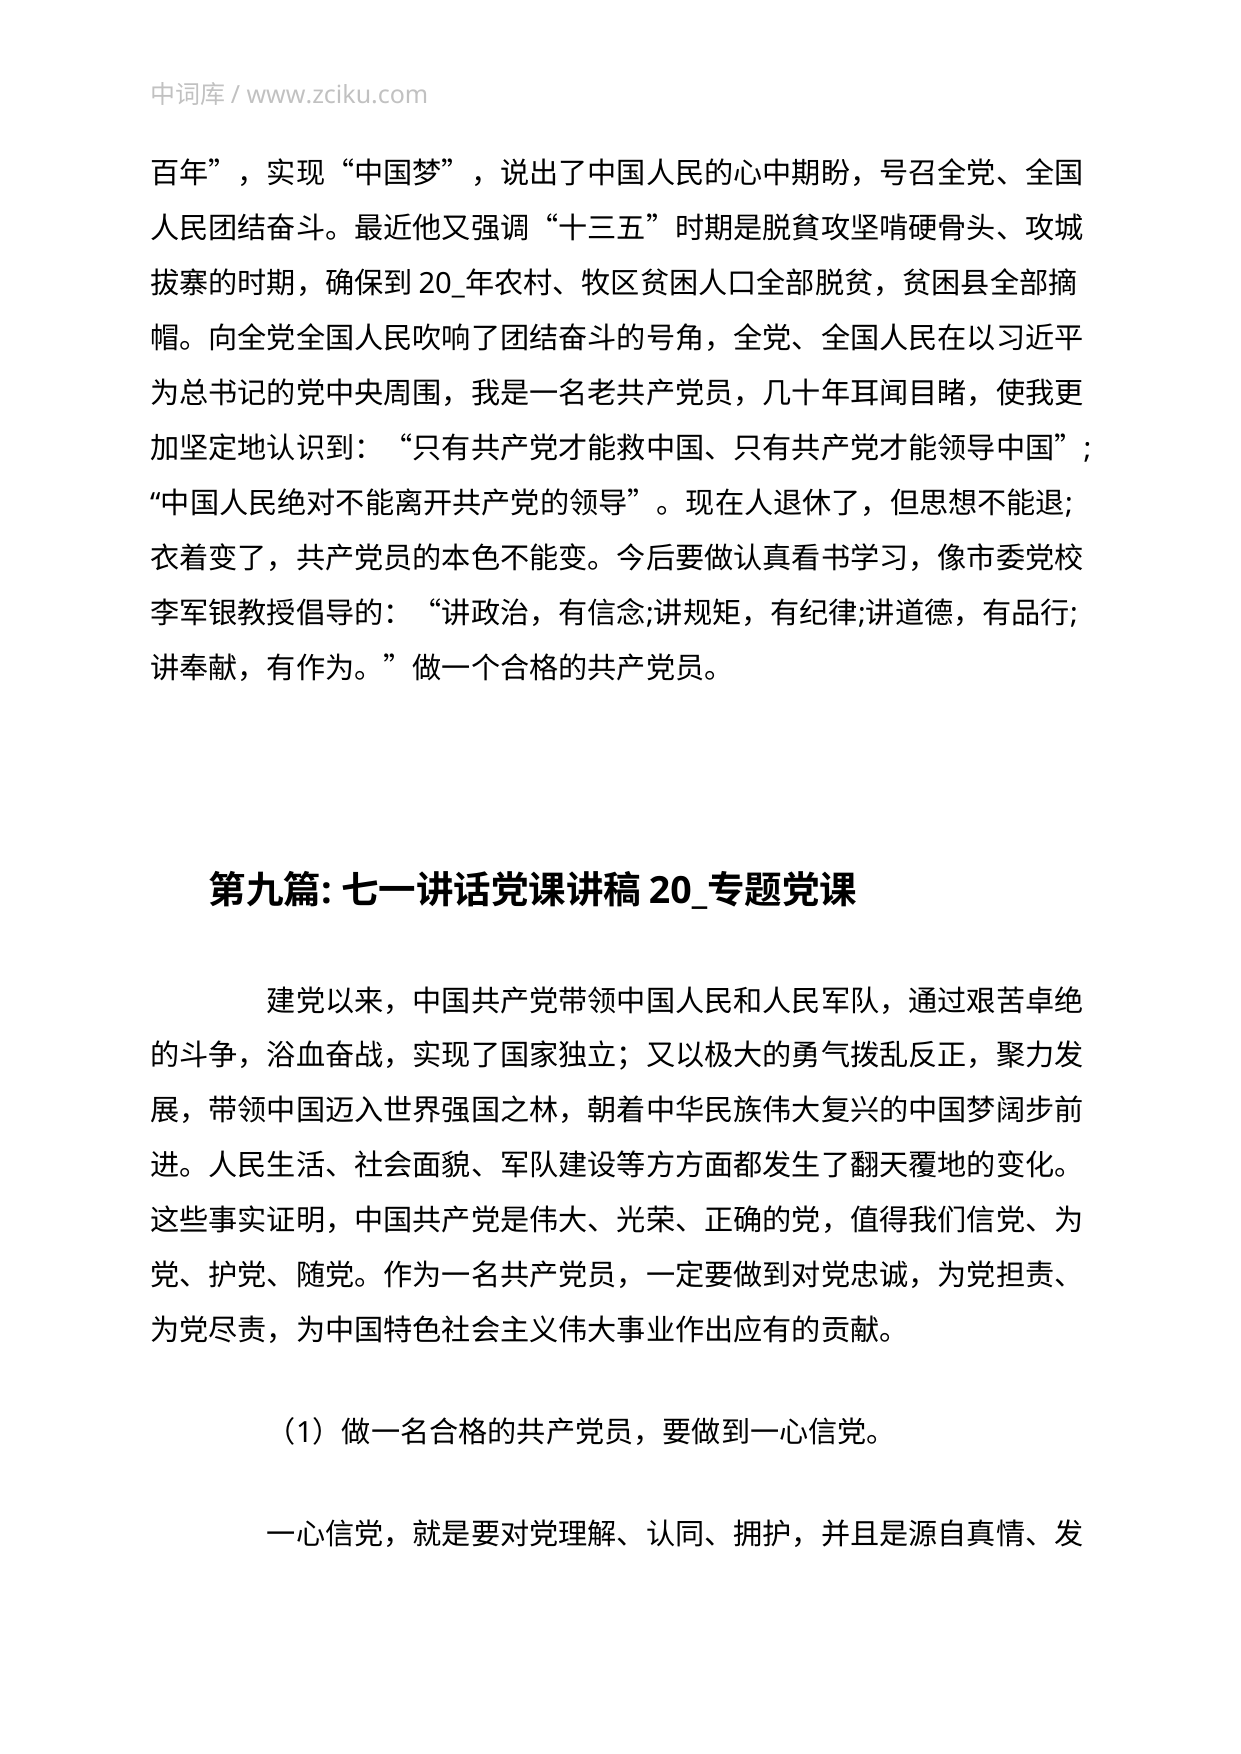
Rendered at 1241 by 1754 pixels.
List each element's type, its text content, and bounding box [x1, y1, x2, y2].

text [150, 1510, 1090, 1552]
text 第九篇: 七一讲话党课讲稿20_专题党课 [150, 859, 1090, 914]
text 建党以来，中国共产党带领中国人民和人民军队，通过艰苦卓绝的斗争，浴血奋战，实现了国家独立；又以极大的勇气拨乱反正，聚力发展，带领中国迈入世界强国之林，朝着中华民族伟大复兴的中国梦阔步前进。人民生活、社会面貌、军队建设等方方面都发生了翻天覆地的变化。这些事实证明，中国共产党是伟大、光荣、正确的党，值得我们信党、为党、护党、随党。作为一名共产党员，一定要做到对党忠诚，为党担责、为党尽责，为中国特色社会主义伟大事业作出应有的贡献。 [150, 977, 1090, 1349]
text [150, 150, 1090, 687]
text （1）做一名合格的共产党员，要做到一心信党。 [150, 1408, 1090, 1451]
